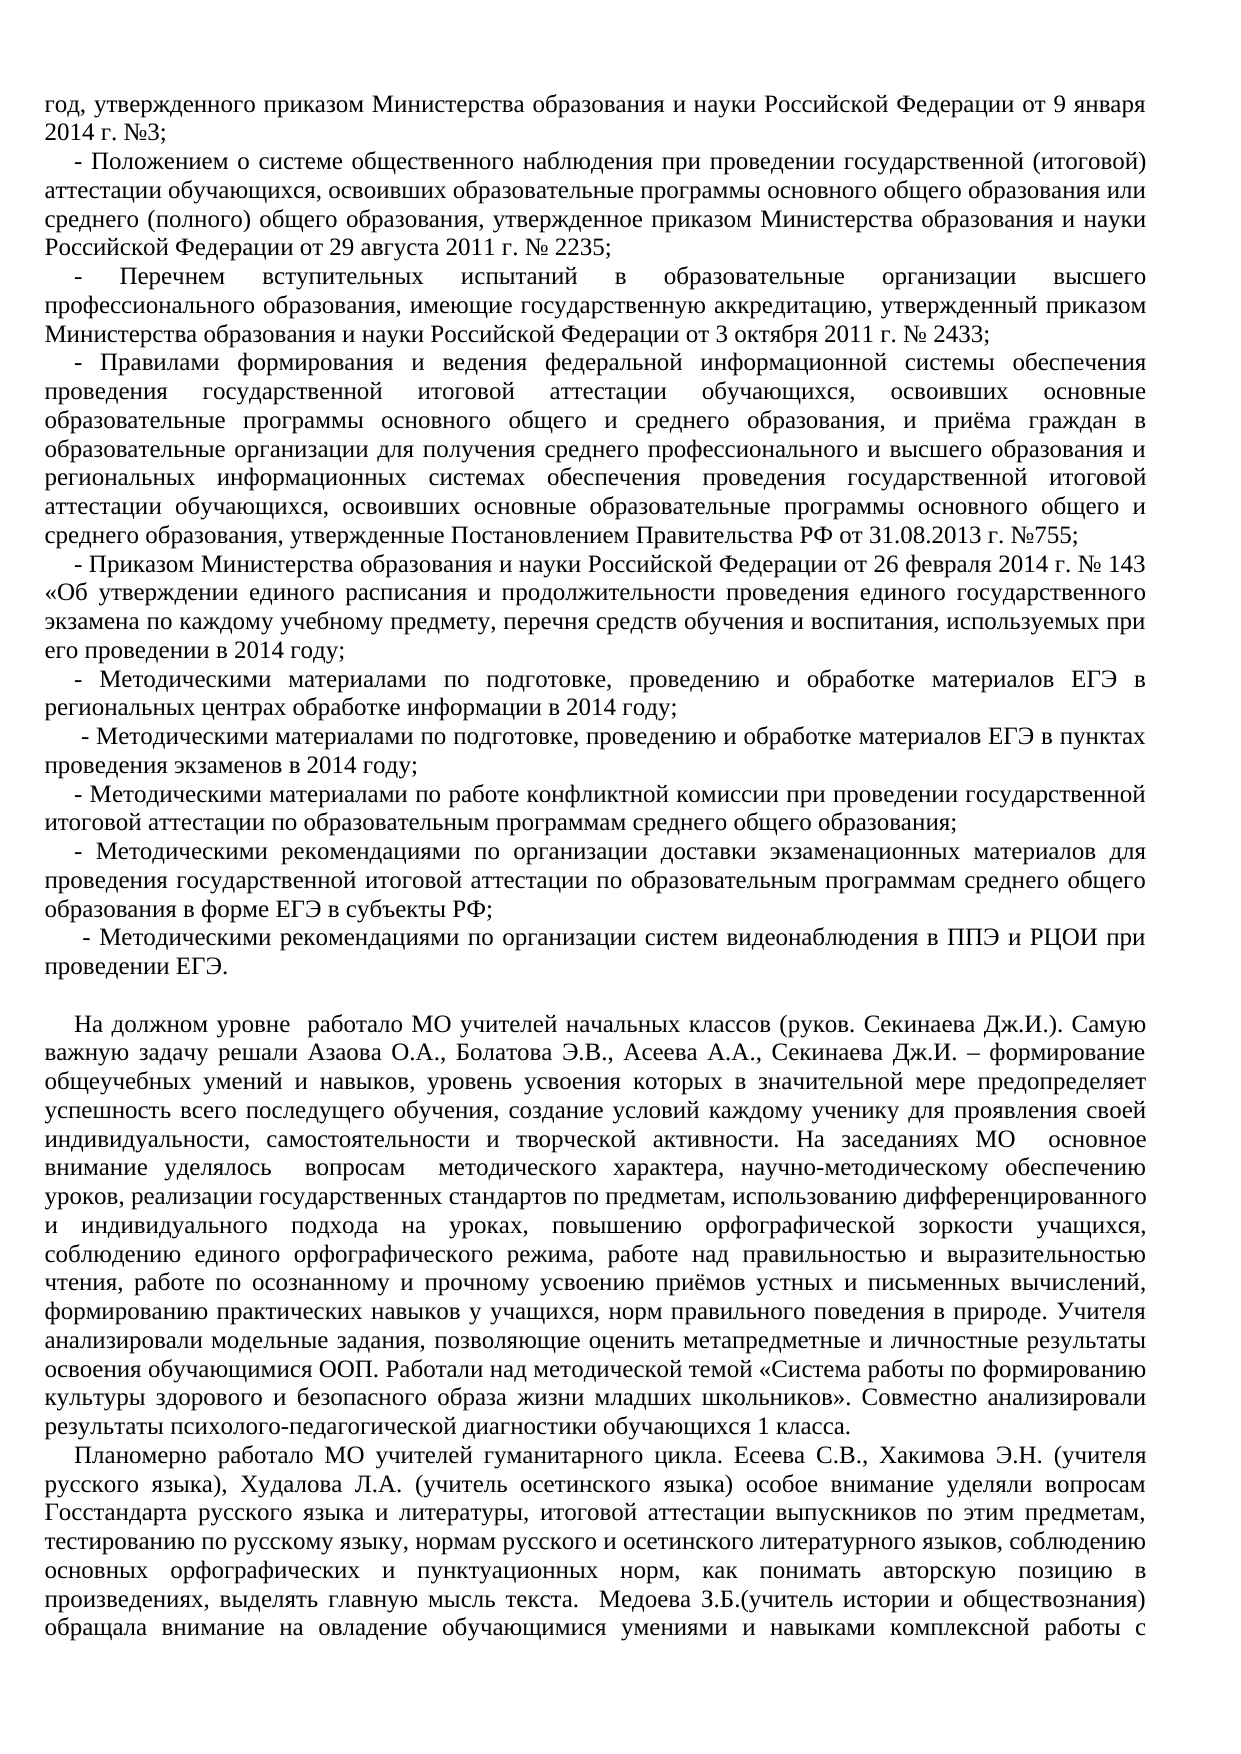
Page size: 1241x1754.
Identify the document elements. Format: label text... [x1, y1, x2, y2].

text - Методическими материалами по подготовке, проведению и обработке материалов ЕГЭ в пунктах проведения экзаменов в 2014 году; [44, 721, 1147, 779]
text - Правилами формирования и ведения федеральной информационной системы обеспечения проведения государственной итоговой аттестации обучающихся, освоивших основные образовательные программы основного общего и среднего образования, и приёма граждан в образовательные организации для получения среднего профессионального и высшего образования и региональных информационных системах обеспечения проведения государственной итоговой аттестации обучающихся, освоивших основные образовательные программы основного общего и среднего образования, утвержденные Постановлением Правительства РФ от 31.08.2013 г. №755; [44, 347, 1147, 549]
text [44, 89, 1147, 146]
text На должном уровне работало МО учителей начальных классов (руков. Секинаева Дж.И.). Самую важную задачу решали Азаова О.А., Болатова Э.В., Асеева А.А., Секинаева Дж.И. – формирование общеучебных умений и навыков, уровень усвоения которых в значительной мере предопределяет успешность всего последущего обучения, создание условий каждому ученику для проявления своей индивидуальности, самостоятельности и творческой активности. На заседаниях МО основное внимание уделялось вопросам методического характера, научно-методическому обеспечению уроков, реализации государственных стандартов по предметам, использованию дифференцированного и индивидуального подхода на уроках, повышению орфографической зоркости учащихся, соблюдению единого орфографического режима, работе над правильностью и выразительностью чтения, работе по осознанному и прочному усвоению приёмов устных и письменных вычислений, формированию практических навыков у учащихся, норм правильного поведения в природе. Учителя анализировали модельные задания, позволяющие оценить метапредметные и личностные результаты освоения обучающимися ООП. Работали над методической темой «Система работы по формированию культуры здорового и безопасного образа жизни младших школьников». Совместно анализировали результаты психолого-педагогической диагностики обучающихся 1 класса. [44, 1009, 1147, 1440]
text - Приказом Министерства образования и науки Российской Федерации от 26 февраля 2014 г. № 143 «Об утверждении единого расписания и продолжительности проведения единого государственного экзамена по каждому учебному предмету, перечня средств обучения и воспитания, используемых при его проведении в 2014 году; [44, 549, 1147, 664]
text - Перечнем вступительных испытаний в образовательные организации высшего профессионального образования, имеющие государственную аккредитацию, утвержденный приказом Министерства образования и науки Российской Федерации от 3 октября 2011 г. № 2433; [44, 261, 1147, 347]
text - Методическими материалами по подготовке, проведению и обработке материалов ЕГЭ в региональных центрах обработке информации в 2014 году; [44, 664, 1147, 721]
text - Положением о системе общественного наблюдения при проведении государственной (итоговой) аттестации обучающихся, освоивших образовательные программы основного общего образования или среднего (полного) общего образования, утвержденное приказом Министерства образования и науки Российской Федерации от 29 августа 2011 г. № 2235; [44, 146, 1147, 261]
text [44, 1440, 1147, 1641]
text - Методическими рекомендациями по организации систем видеонаблюдения в ППЭ и РЦОИ при проведении ЕГЭ. [44, 922, 1147, 980]
text - Методическими материалами по работе конфликтной комиссии при проведении государственной итоговой аттестации по образовательным программам среднего общего образования; [44, 779, 1147, 836]
text - Методическими рекомендациями по организации доставки экзаменационных материалов для проведения государственной итоговой аттестации по образовательным программам среднего общего образования в форме ЕГЭ в субъекты РФ; [44, 836, 1147, 922]
